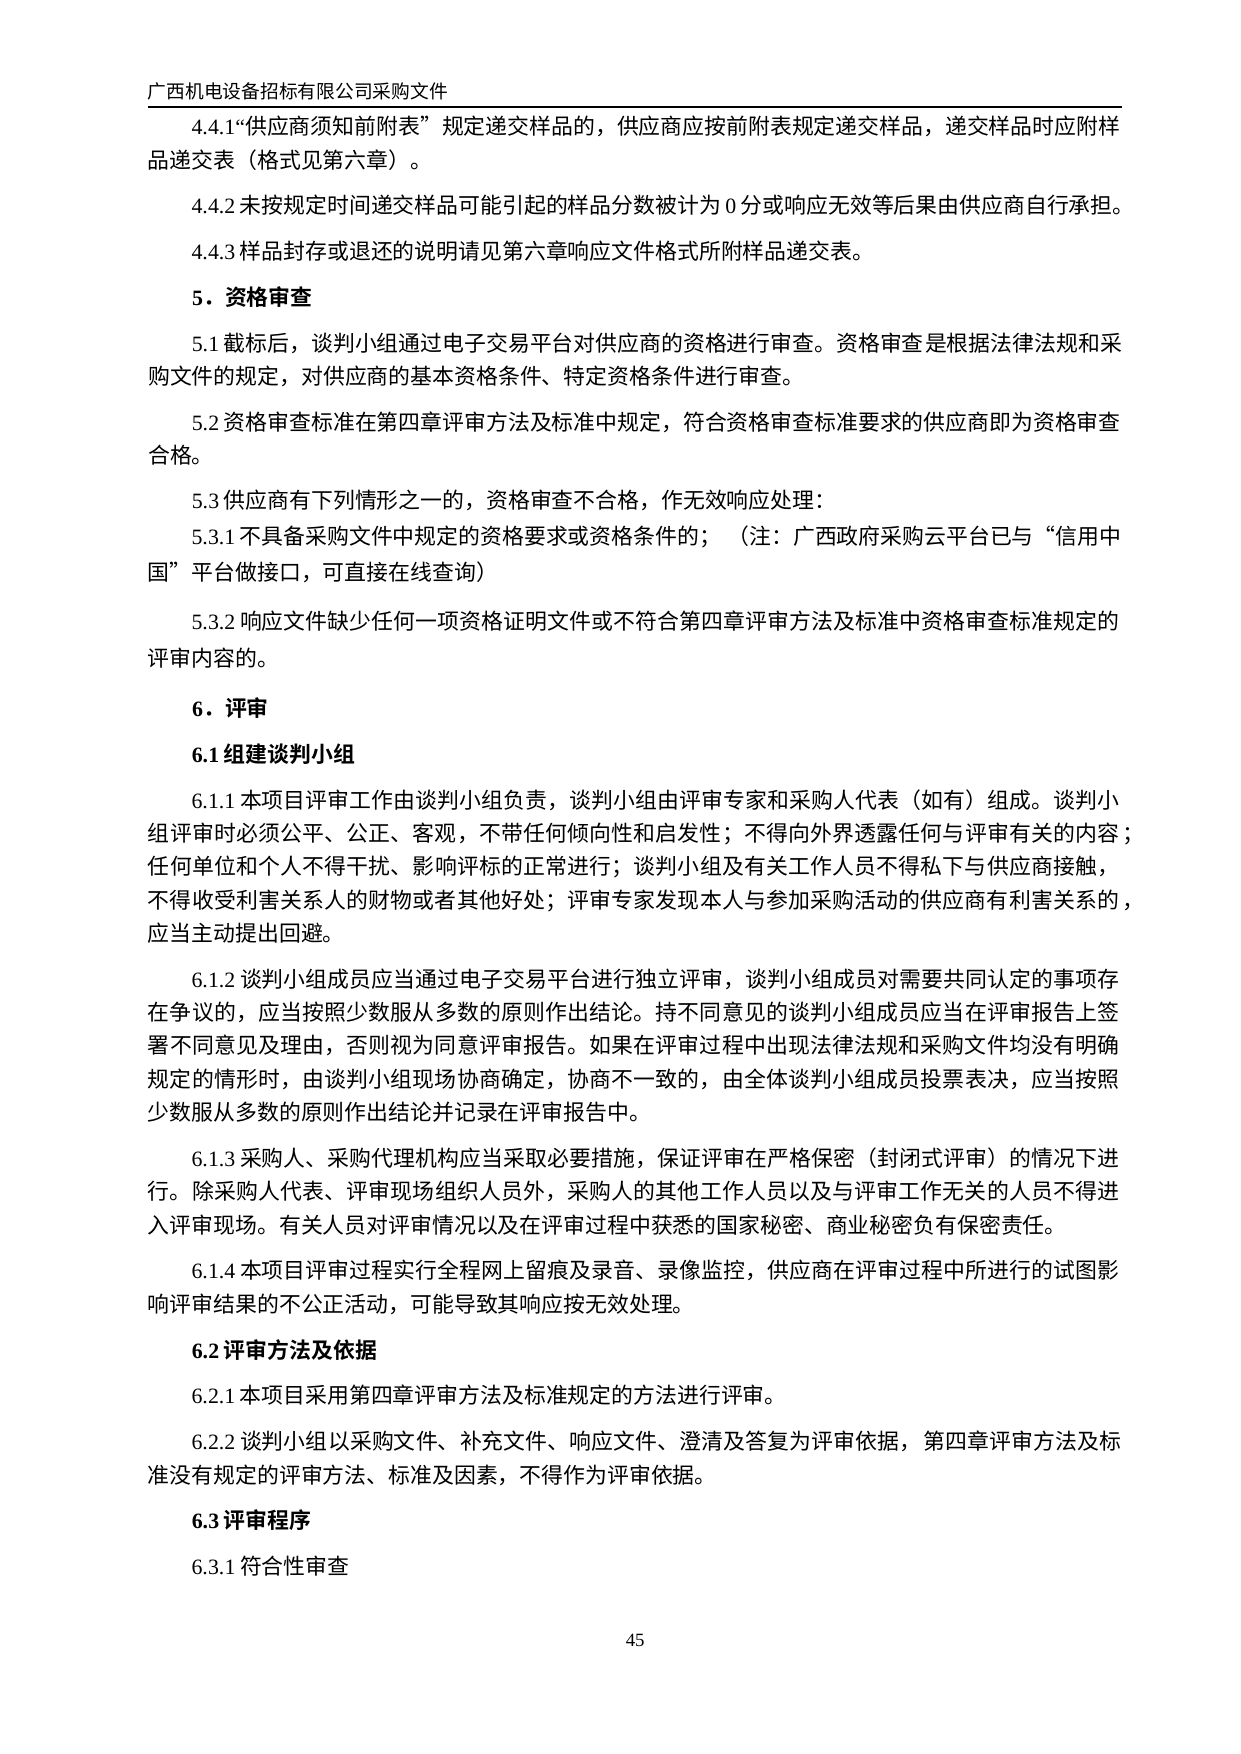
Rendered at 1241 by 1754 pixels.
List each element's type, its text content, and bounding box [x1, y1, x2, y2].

text 4.4.3样品封存或退还的说明请见第六章响应文件格式所附样品递交表。 [148, 233, 1122, 266]
text 4.4.2未按规定时间递交样品可能引起的样品分数被计为0分或响应无效等后果由供应商自行承担。 [148, 187, 1122, 220]
text 6.2评审方法及依据 [148, 1331, 1122, 1364]
text 5.1截标后，谈判小组通过电子交易平台对供应商的资格进行审查。资格审查是根据法律法规和采购文件的规定，对供应商的基本资格条件、特定资格条件进行审查。 [148, 324, 1122, 391]
text 6.2.1本项目采用第四章评审方法及标准规定的方法进行评审。 [148, 1377, 1122, 1410]
text 6.1.2谈判小组成员应当通过电子交易平台进行独立评审，谈判小组成员对需要共同认定的事项存在争议的，应当按照少数服从多数的原则作出结论。持不同意见的谈判小组成员应当在评审报告上签署不同意见及理由，否则视为同意评审报告。如果在评审过程中出现法律法规和采购文件均没有明确规定的情形时，由谈判小组现场协商确定，协商不一致的，由全体谈判小组成员投票表决，应当按照少数服从多数的原则作出结论并记录在评审报告中。 [148, 960, 1122, 1127]
text 5.2资格审查标准在第四章评审方法及标准中规定，符合资格审查标准要求的供应商即为资格审查合格。 [148, 403, 1122, 470]
text 5．资格审查 [148, 278, 1122, 312]
text 6.1.3采购人、采购代理机构应当采取必要措施，保证评审在严格保密（封闭式评审）的情况下进行。除采购人代表、评审现场组织人员外，采购人的其他工作人员以及与评审工作无关的人员不得进入评审现场。有关人员对评审情况以及在评审过程中获悉的国家秘密、商业秘密负有保密责任。 [148, 1139, 1122, 1239]
text 4.4.1“供应商须知前附表”规定递交样品的，供应商应按前附表规定递交样品，递交样品时应附样品递交表（格式见第六章）。 [148, 108, 1122, 174]
text 6.3评审程序 [148, 1502, 1122, 1535]
text 6.2.2谈判小组以采购文件、补充文件、响应文件、澄清及答复为评审依据，第四章评审方法及标准没有规定的评审方法、标准及因素，不得作为评审依据。 [148, 1423, 1122, 1489]
text 5.3供应商有下列情形之一的，资格审查不合格，作无效响应处理： [148, 483, 1122, 514]
text 6.1.4本项目评审过程实行全程网上留痕及录音、录像监控，供应商在评审过程中所进行的试图影响评审结果的不公正活动，可能导致其响应按无效处理。 [148, 1252, 1122, 1318]
text 6.1.1本项目评审工作由谈判小组负责，谈判小组由评审专家和采购人代表（如有）组成。谈判小组评审时必须公平、公正、客观，不带任何倾向性和启发性；不得向外界透露任何与评审有关的内容；任何单位和个人不得干扰、影响评标的正常进行；谈判小组及有关工作人员不得私下与供应商接触，不得收受利害关系人的财物或者其他好处；评审专家发现本人与参加采购活动的供应商有利害关系的，应当主动提出回避。 [148, 781, 1122, 948]
text 6.3.1符合性审查 [148, 1548, 1122, 1581]
text 5.3.1不具备采购文件中规定的资格要求或资格条件的； （注：广西政府采购云平台已与“信用中国”平台做接口，可直接在线查询） [148, 519, 1122, 587]
text 6.1组建谈判小组 [148, 735, 1122, 768]
text 6．评审 [148, 689, 1122, 723]
text 5.3.2响应文件缺少任何一项资格证明文件或不符合第四章评审方法及标准中资格审查标准规定的评审内容的。 [148, 604, 1122, 672]
